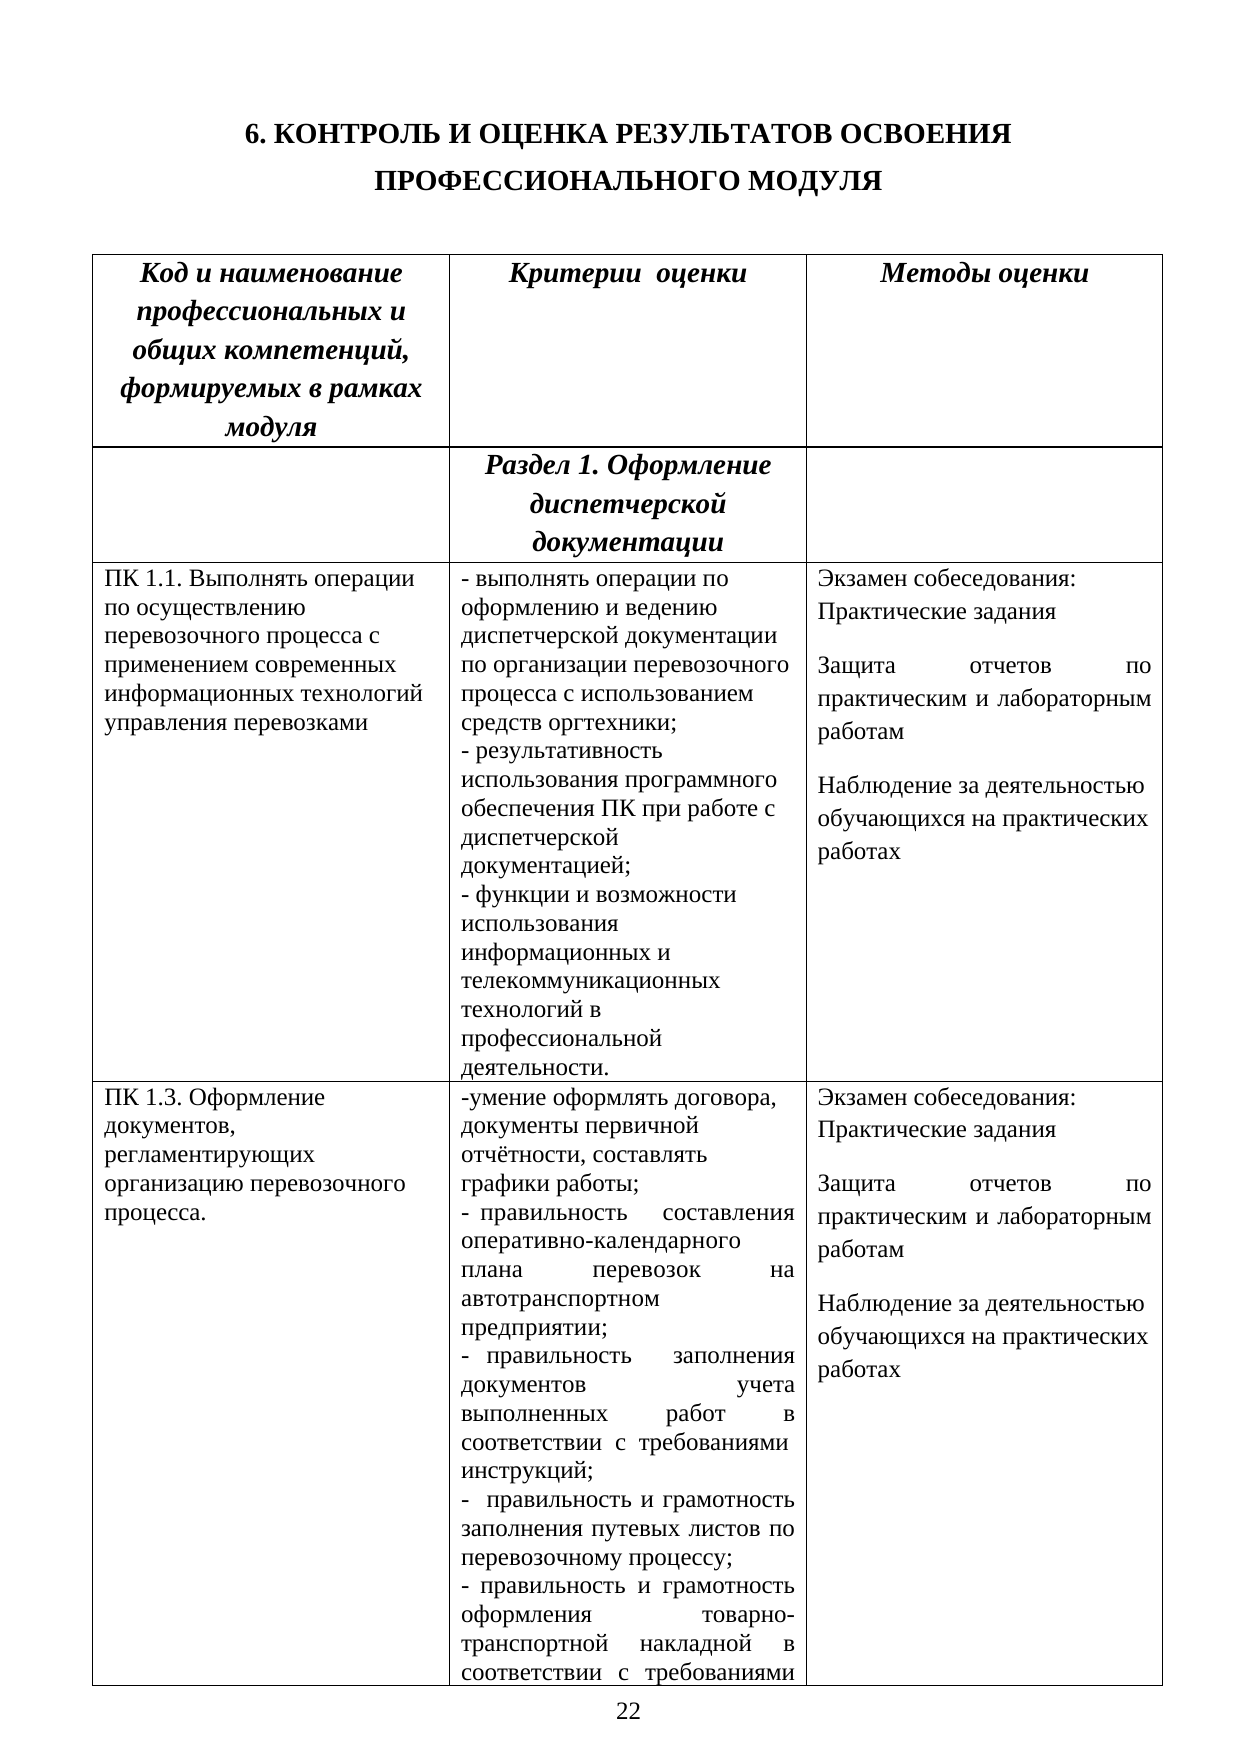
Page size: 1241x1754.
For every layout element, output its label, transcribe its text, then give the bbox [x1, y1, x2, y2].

table_cell ПК 1.1. Выполнять операции по осуществлению перевозочного процесса с применением современных информационных технологий управления перевозками [93, 563, 449, 1081]
table_header Методы оценки [807, 255, 1162, 446]
table_cell - выполнять операции по оформлению и ведению диспетчерской документации по организации перевозочного процесса с использованием средств оргтехники; - результативность использования программного обеспечения ПК при работе с диспетчерской документацией; - функции и возможности использования информационных и телекоммуникационных технологий в профессиональной деятельности. [450, 563, 806, 1081]
table_cell Раздел 1. Оформление диспетчерской документации [450, 448, 806, 562]
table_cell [93, 1082, 449, 1685]
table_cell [450, 1082, 806, 1685]
text 6. Контроль и оценка результатов освоения ПРОФЕССИОНАЛЬНОГО МОДУЛЯ [104, 116, 1152, 197]
table_cell [807, 448, 1162, 562]
table_header Критерии оценки [450, 255, 806, 446]
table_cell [807, 1082, 1162, 1685]
table_header Код и наименование профессиональных и общих компетенций, формируемых в рамках модуля [93, 255, 449, 446]
table_cell [93, 448, 449, 562]
